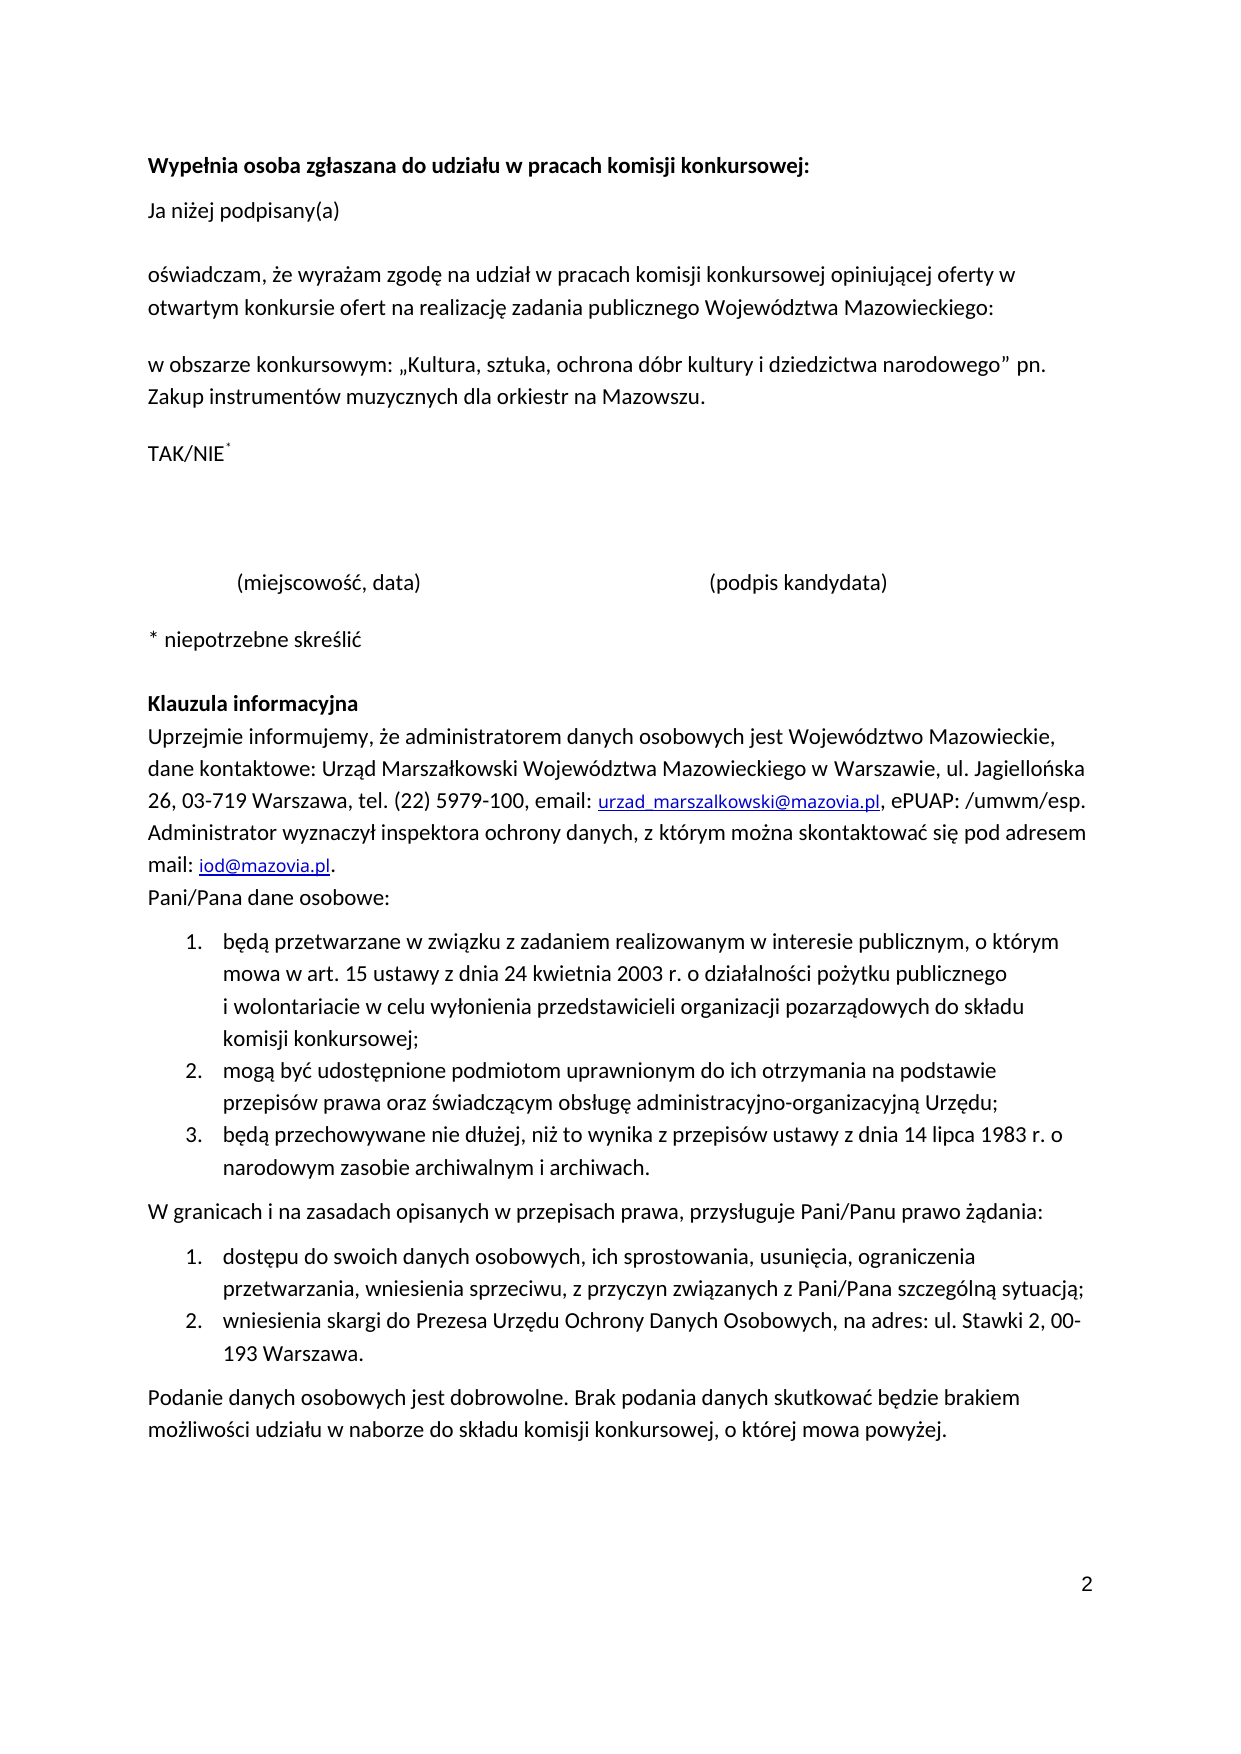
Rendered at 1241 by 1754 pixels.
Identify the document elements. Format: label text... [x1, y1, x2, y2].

text oświadczam, że wyrażam zgodę na udział w pracach komisji konkursowej opiniującej oferty w otwartym konkursie ofert na realizację zadania publicznego Województwa Mazowieckiego: [148, 261, 1092, 321]
text W granicach i na zasadach opisanych w przepisach prawa, przysługuje Pani/Panu prawo żądania: [148, 1197, 1092, 1225]
text Ja niżej podpisany(a) [148, 196, 1092, 256]
text Uprzejmie informujemy, że administratorem danych osobowych jest Województwo Mazowieckie, dane kontaktowe: Urząd Marszałkowski Województwa Mazowieckiego w Warszawie, ul. Jagiellońska 26, 03-719 Warszawa, tel. (22) 5979-100, email: urzad_marszalkowski@mazovia.pl, ePUAP: /umwm/esp. Administrator wyznaczył inspektora ochrony danych, z którym można skontaktować się pod adresem mail: iod@mazovia.pl. [148, 722, 1092, 878]
text Pani/Pana dane osobowe: [148, 883, 1092, 911]
list będą przetwarzane w związku z zadaniem realizowanym w interesie publicznym, o którym mowa w art. 15 ustawy z dnia 24 kwietnia 2003 r. o działalności pożytku publicznego i wolontariacie w celu wyłonienia przedstawicieli organizacji pozarządowych do składu komisji konkursowej; [185, 927, 1092, 1052]
list będą przechowywane nie dłużej, niż to wynika z przepisów ustawy z dnia 14 lipca 1983 r. o narodowym zasobie archiwalnym i archiwach. [185, 1121, 1092, 1181]
text w obszarze konkursowym: „Kultura, sztuka, ochrona dóbr kultury i dziedzictwa narodowego” pn. Zakup instrumentów muzycznych dla orkiestr na Mazowszu. [148, 350, 1092, 410]
text Podanie danych osobowych jest dobrowolne. Brak podania danych skutkować będzie brakiem możliwości udziału w naborze do składu komisji konkursowej, o której mowa powyżej. [148, 1383, 1092, 1443]
subtitle Klauzula informacyjna [148, 689, 1092, 718]
list mogą być udostępnione podmiotom uprawnionym do ich otrzymania na podstawie przepisów prawa oraz świadczącym obsługę administracyjno-organizacyjną Urzędu; [185, 1056, 1092, 1116]
list wniesienia skargi do Prezesa Urzędu Ochrony Danych Osobowych, na adres: ul. Stawki 2, 00-193 Warszawa. [185, 1306, 1092, 1367]
text (miejscowość, data) (podpis kandydata) [236, 471, 1092, 596]
text * niepotrzebne skreślić [148, 625, 1092, 685]
list dostępu do swoich danych osobowych, ich sprostowania, usunięcia, ograniczenia przetwarzania, wniesienia sprzeciwu, z przyczyn związanych z Pani/Pana szczególną sytuacją; [185, 1242, 1092, 1302]
text TAK/NIE* [148, 439, 1092, 467]
text Wypełnia osoba zgłaszana do udziału w pracach komisji konkursowej: [148, 151, 1092, 179]
